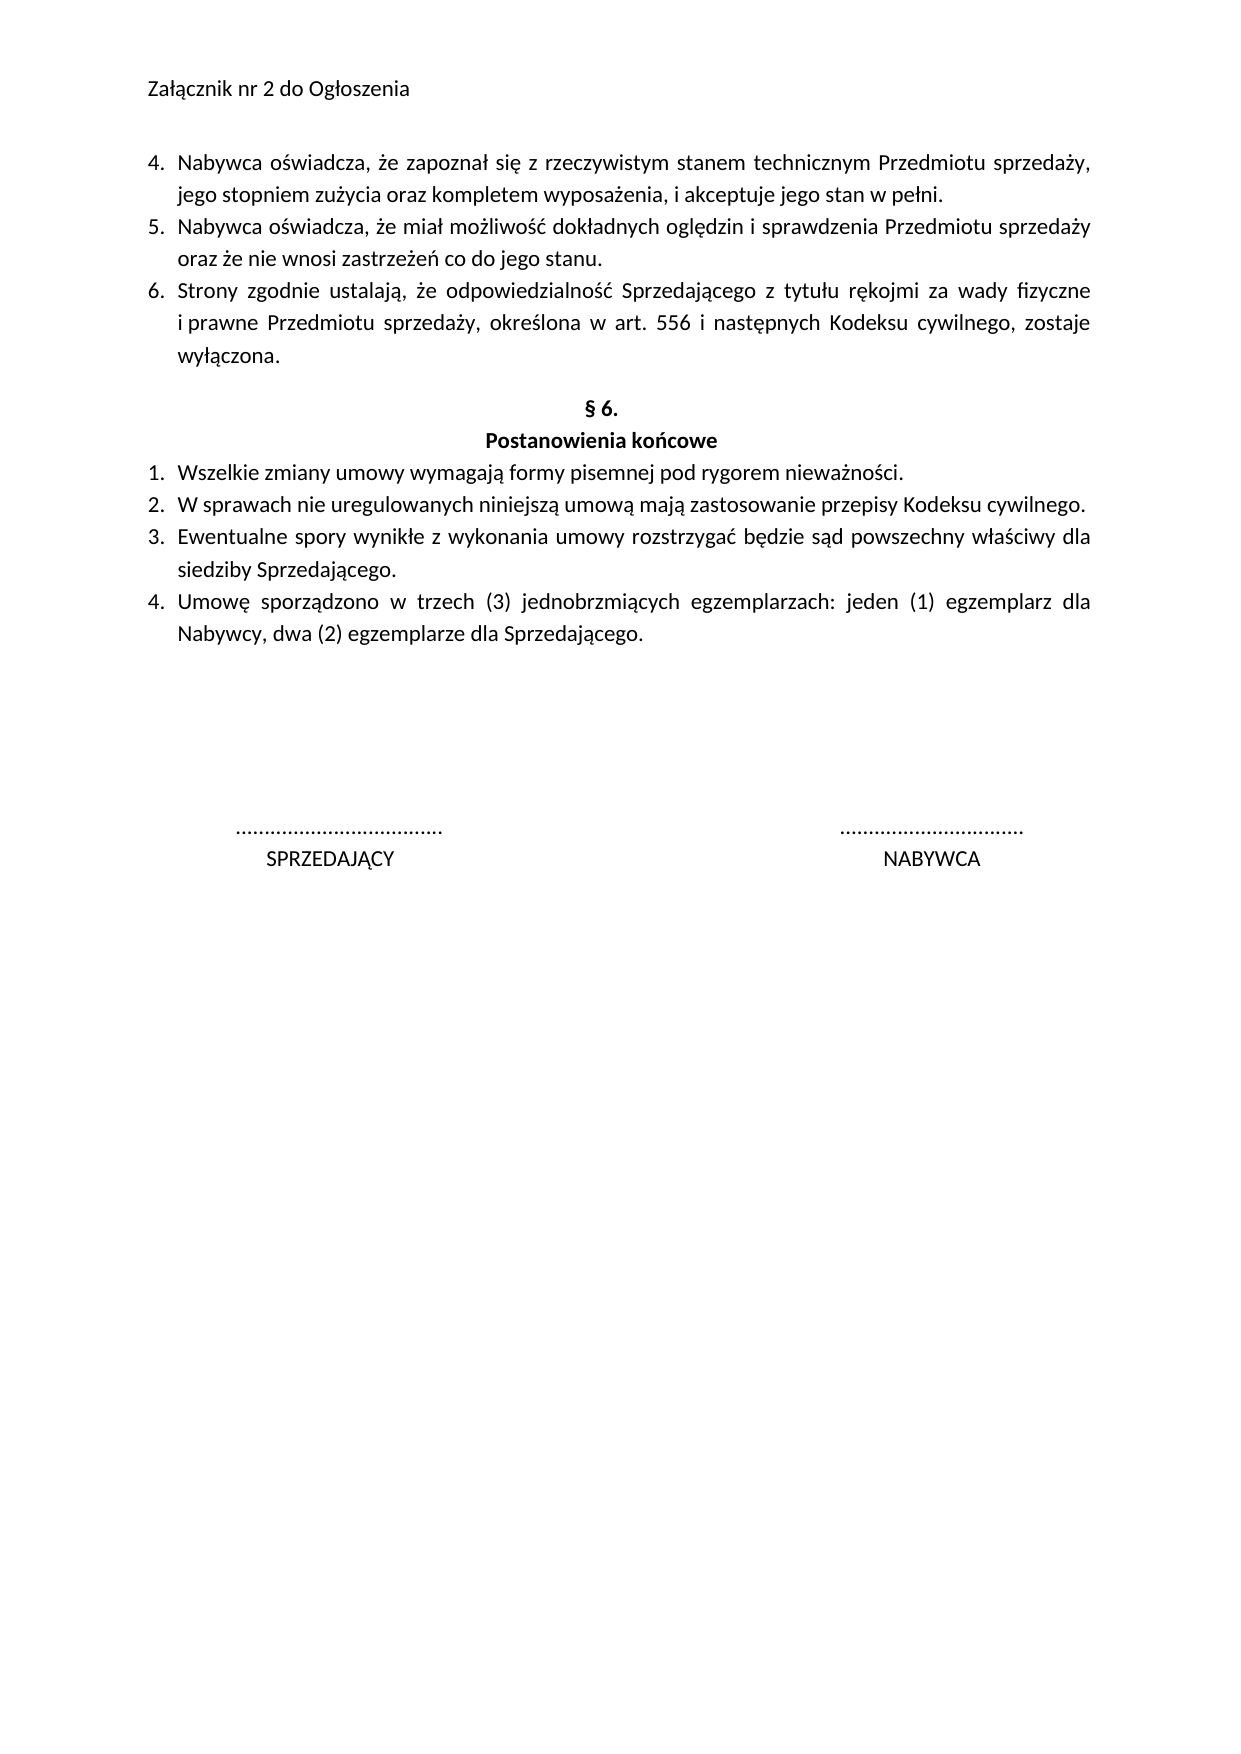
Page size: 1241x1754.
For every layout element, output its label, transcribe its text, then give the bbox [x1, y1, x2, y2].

list Umowę sporządzono w trzech (3) jednobrzmiących egzemplarzach: jeden (1) egzemplarz dla Nabywcy, dwa (2) egzemplarze dla Sprzedającego. [148, 587, 1093, 647]
text .................................... ................................ [148, 812, 1093, 840]
list Strony zgodnie ustalają, że odpowiedzialność Sprzedającego z tytułu rękojmi za wady fizyczne i prawne Przedmiotu sprzedaży, określona w art. 556 i następnych Kodeksu cywilnego, zostaje wyłączona. [148, 276, 1093, 369]
text SPRZEDAJĄCY NABYWCA [148, 844, 1093, 872]
text § 6. [110, 394, 1093, 422]
list Nabywca oświadcza, że zapoznał się z rzeczywistym stanem technicznym Przedmiotu sprzedaży, jego stopniem zużycia oraz kompletem wyposażenia, i akceptuje jego stan w pełni. [148, 148, 1093, 208]
list Wszelkie zmiany umowy wymagają formy pisemnej pod rygorem nieważności. [148, 458, 1093, 486]
list Ewentualne spory wynikłe z wykonania umowy rozstrzygać będzie sąd powszechny właściwy dla siedziby Sprzedającego. [148, 522, 1093, 583]
text Postanowienia końcowe [110, 426, 1093, 454]
list Nabywca oświadcza, że miał możliwość dokładnych oględzin i sprawdzenia Przedmiotu sprzedaży oraz że nie wnosi zastrzeżeń co do jego stanu. [148, 212, 1093, 272]
list W sprawach nie uregulowanych niniejszą umową mają zastosowanie przepisy Kodeksu cywilnego. [148, 490, 1093, 518]
